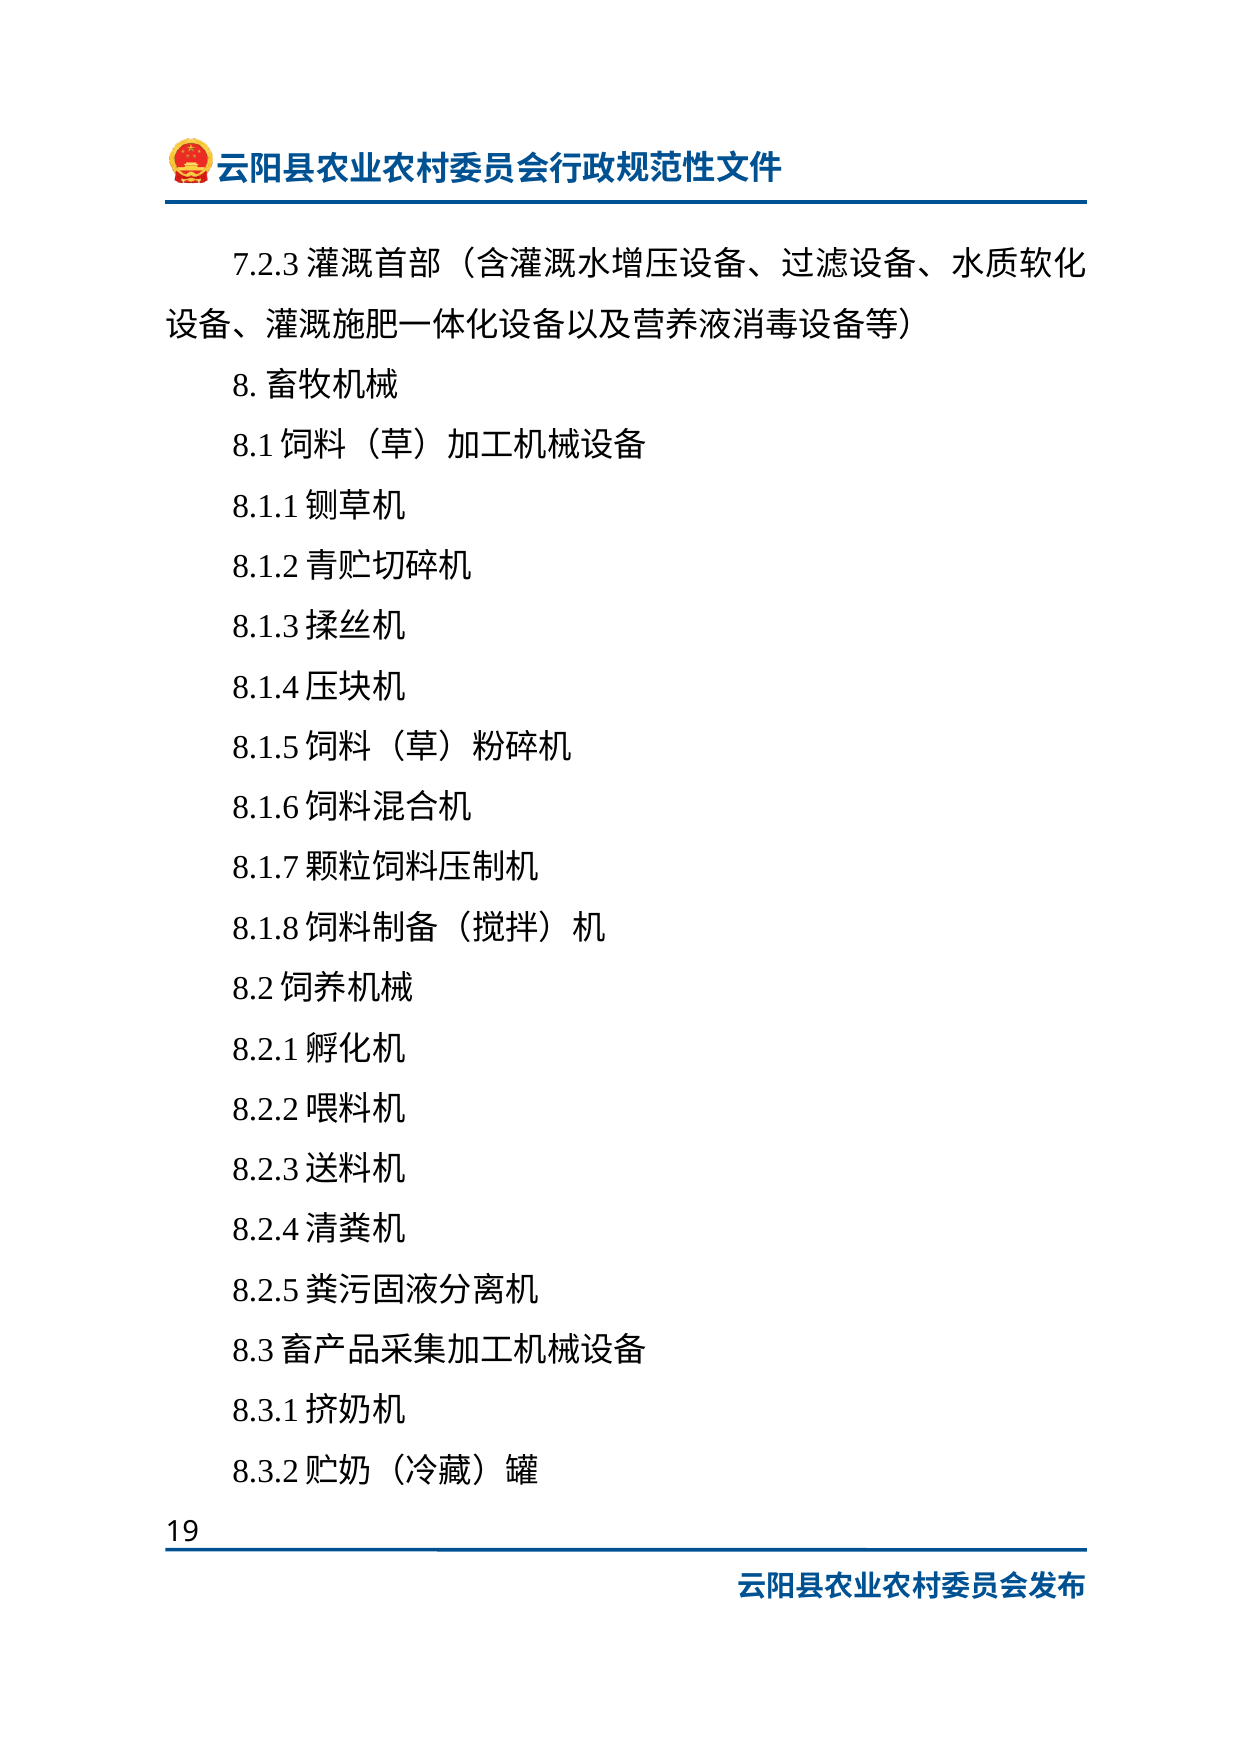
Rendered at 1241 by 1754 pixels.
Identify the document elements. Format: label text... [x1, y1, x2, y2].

list 畜牧机械 [165, 352, 1087, 412]
text 8.1.1铡草机 [165, 472, 1087, 533]
text 8.2.4清粪机 [165, 1196, 1087, 1256]
text 8.1.3揉丝机 [165, 593, 1087, 653]
text 8.1.6饲料混合机 [165, 774, 1087, 834]
text 8.2.1孵化机 [165, 1015, 1087, 1076]
text 8.2.5粪污固液分离机 [165, 1256, 1087, 1317]
text 8.2饲养机械 [165, 955, 1087, 1015]
text 8.1.5饲料（草）粉碎机 [165, 714, 1087, 774]
text 8.2.2喂料机 [165, 1076, 1087, 1136]
text 8.1饲料（草）加工机械设备 [165, 412, 1087, 472]
picture [165, 136, 217, 187]
text 8.3畜产品采集加工机械设备 [165, 1317, 1087, 1377]
text 8.1.7颗粒饲料压制机 [165, 834, 1087, 894]
text 7.2.3灌溉首部（含灌溉水增压设备、过滤设备、水质软化设备、灌溉施肥一体化设备以及营养液消毒设备等） [165, 231, 1087, 352]
text 8.1.4压块机 [165, 653, 1087, 714]
text 8.3.2贮奶（冷藏）罐 [165, 1437, 1087, 1498]
text 8.2.3送料机 [165, 1136, 1087, 1196]
text 8.1.8饲料制备（搅拌）机 [165, 894, 1087, 955]
text 8.3.1挤奶机 [165, 1377, 1087, 1437]
text 8.1.2青贮切碎机 [165, 533, 1087, 593]
